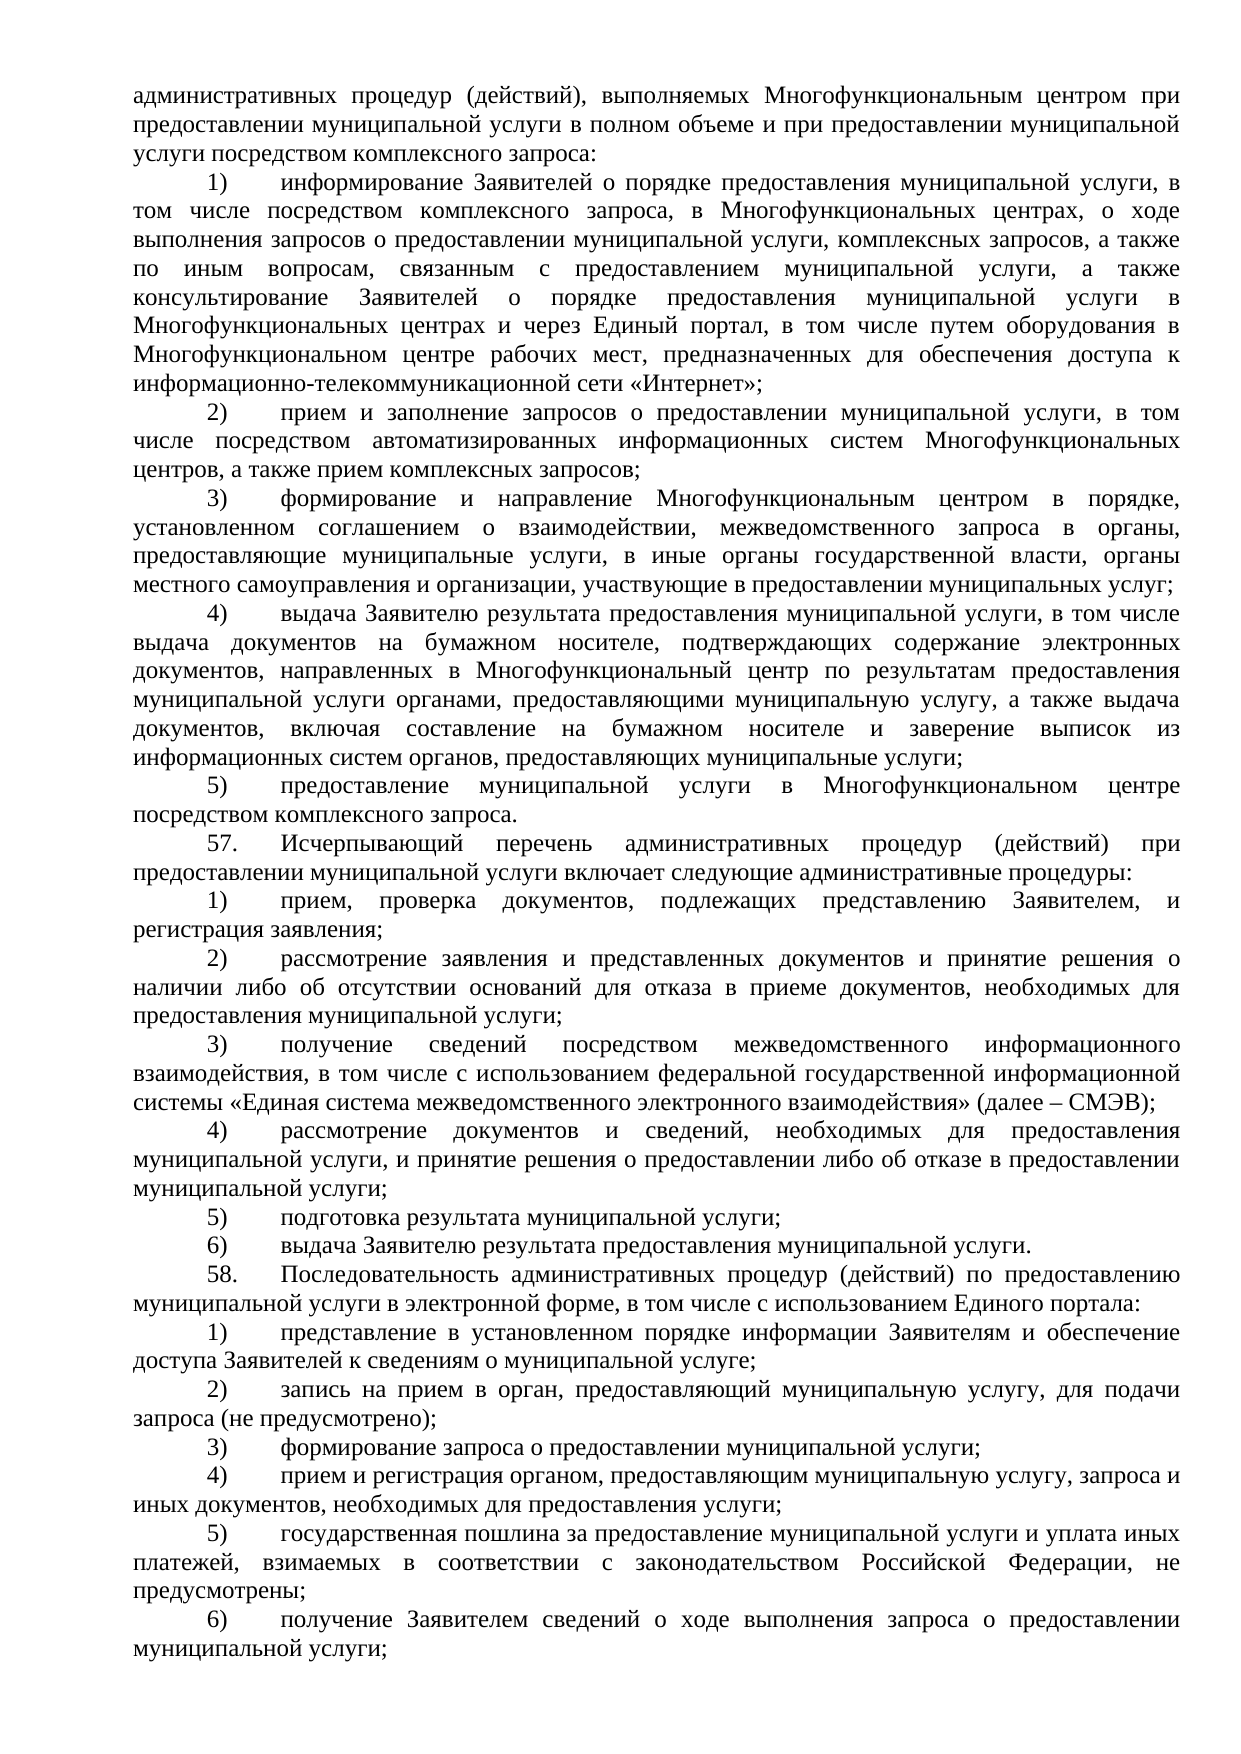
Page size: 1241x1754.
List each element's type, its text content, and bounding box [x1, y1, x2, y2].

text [133, 80, 1181, 167]
text 4) выдача Заявителю результата предоставления муниципальной услуги, в том числе выдача документов на бумажном носителе, подтверждающих содержание электронных документов, направленных в Многофункциональный центр по результатам предоставления муниципальной услуги органами, предоставляющими муниципальную услугу, а также выдача документов, включая составление на бумажном носителе и заверение выписок из информационных систем органов, предоставляющих муниципальные услуги; [133, 598, 1181, 770]
text 5) подготовка результата муниципальной услуги; [133, 1202, 1181, 1230]
text 1) представление в установленном порядке информации Заявителям и обеспечение доступа Заявителей к сведениям о муниципальной услуге; [133, 1317, 1181, 1374]
text 3) формирование запроса о предоставлении муниципальной услуги; [133, 1432, 1181, 1460]
text 6) выдача Заявителю результата предоставления муниципальной услуги. [133, 1230, 1181, 1259]
text 1) информирование Заявителей о порядке предоставления муниципальной услуги, в том числе посредством комплексного запроса, в Многофункциональных центрах, о ходе выполнения запросов о предоставлении муниципальной услуги, комплексных запросов, а также по иным вопросам, связанным с предоставлением муниципальной услуги, а также консультирование Заявителей о порядке предоставления муниципальной услуги в Многофункциональных центрах и через Единый портал, в том числе путем оборудования в Многофункциональном центре рабочих мест, предназначенных для обеспечения доступа к информационно-телекоммуникационной сети «Интернет»; [133, 167, 1181, 397]
text 5) государственная пошлина за предоставление муниципальной услуги и уплата иных платежей, взимаемых в соответствии с законодательством Российской Федерации, не предусмотрены; [133, 1518, 1181, 1604]
text 2) запись на прием в орган, предоставляющий муниципальную услугу, для подачи запроса (не предусмотрено); [133, 1374, 1181, 1432]
text 2) рассмотрение заявления и представленных документов и принятие решения о наличии либо об отсутствии оснований для отказа в приеме документов, необходимых для предоставления муниципальной услуги; [133, 943, 1181, 1029]
text 58. Последовательность административных процедур (действий) по предоставлению муниципальной услуги в электронной форме, в том числе с использованием Единого портала: [133, 1259, 1181, 1317]
text 4) прием и регистрация органом, предоставляющим муниципальную услугу, запроса и иных документов, необходимых для предоставления услуги; [133, 1460, 1181, 1518]
text 5) предоставление муниципальной услуги в Многофункциональном центре посредством комплексного запроса. [133, 770, 1181, 828]
text 57. Исчерпывающий перечень административных процедур (действий) при предоставлении муниципальной услуги включает следующие административные процедуры: [133, 828, 1181, 885]
text 4) рассмотрение документов и сведений, необходимых для предоставления муниципальной услуги, и принятие решения о предоставлении либо об отказе в предоставлении муниципальной услуги; [133, 1115, 1181, 1202]
text 3) формирование и направление Многофункциональным центром в порядке, установленном соглашением о взаимодействии, межведомственного запроса в органы, предоставляющие муниципальные услуги, в иные органы государственной власти, органы местного самоуправления и организации, участвующие в предоставлении муниципальных услуг; [133, 483, 1181, 598]
text 6) получение Заявителем сведений о ходе выполнения запроса о предоставлении муниципальной услуги; [133, 1604, 1181, 1662]
text 2) прием и заполнение запросов о предоставлении муниципальной услуги, в том числе посредством автоматизированных информационных систем Многофункциональных центров, а также прием комплексных запросов; [133, 397, 1181, 483]
text 1) прием, проверка документов, подлежащих представлению Заявителем, и регистрация заявления; [133, 885, 1181, 943]
text 3) получение сведений посредством межведомственного информационного взаимодействия, в том числе с использованием федеральной государственной информационной системы «Единая система межведомственного электронного взаимодействия» (далее – СМЭВ); [133, 1029, 1181, 1115]
